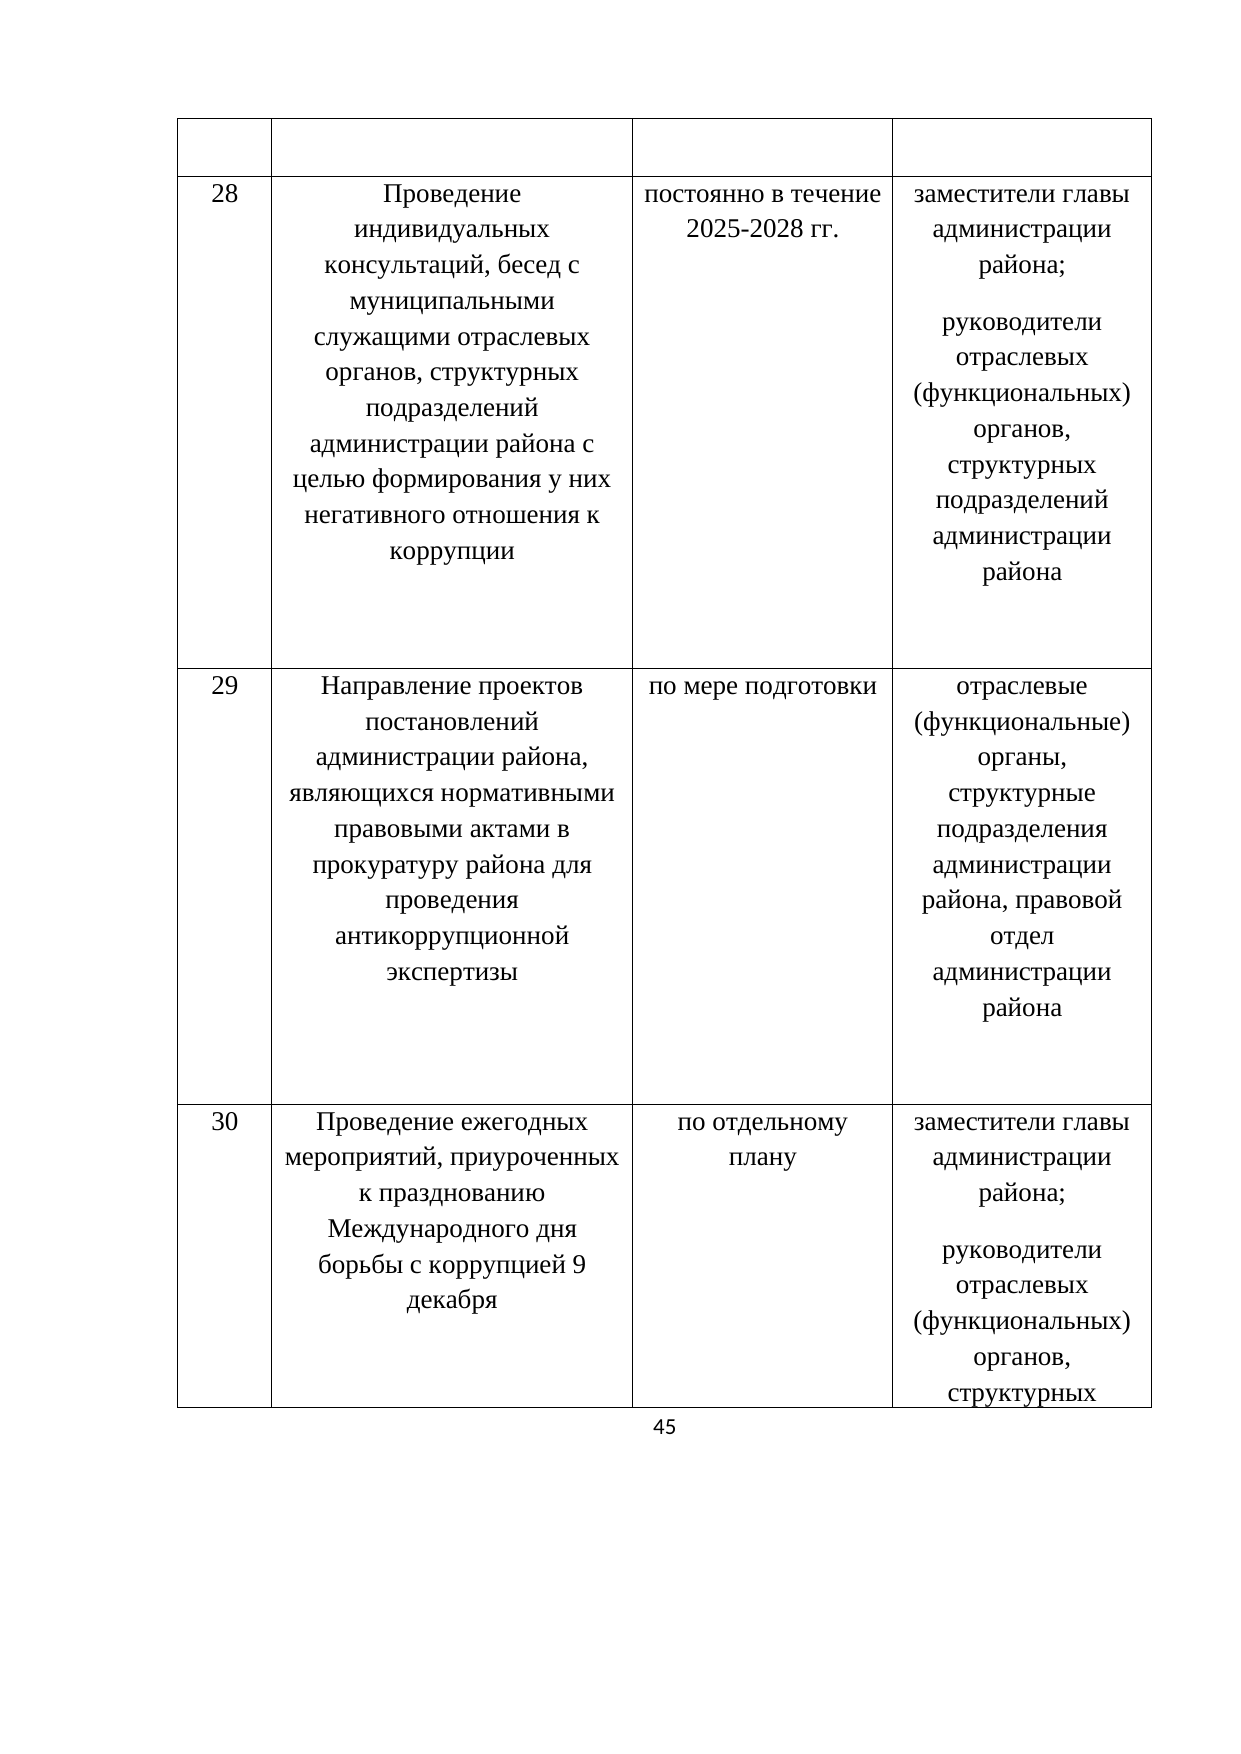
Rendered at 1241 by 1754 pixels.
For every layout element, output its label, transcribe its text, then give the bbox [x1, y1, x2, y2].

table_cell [633, 119, 892, 176]
table_cell по мере подготовки [633, 669, 892, 1104]
table_cell 30 [178, 1105, 271, 1407]
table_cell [272, 1105, 632, 1407]
table_cell Проведение индивидуальных консультаций, бесед с муниципальными служащими отраслевых органов, структурных подразделений администрации района с целью формирования у них негативного отношения к коррупции [272, 177, 632, 668]
table_cell 27 [178, 119, 271, 176]
table_cell 29 [178, 669, 271, 1104]
table_cell 28 [178, 177, 271, 668]
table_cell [893, 119, 1151, 176]
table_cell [272, 119, 632, 176]
table_cell по отдельному плану [633, 1105, 892, 1407]
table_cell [893, 1105, 1151, 1407]
table_cell заместители главы администрации района; руководители отраслевых (функциональных) органов, структурных подразделений администрации района [893, 177, 1151, 668]
table_cell Направление проектов постановлений администрации района, являющихся нормативными правовыми актами в прокуратуру района для проведения антикоррупционной экспертизы [272, 669, 632, 1104]
table_cell отраслевые (функциональные) органы, структурные подразделения администрации района, правовой отдел администрации района [893, 669, 1151, 1104]
table_cell постоянно в течение 2025-2028 гг. [633, 177, 892, 668]
